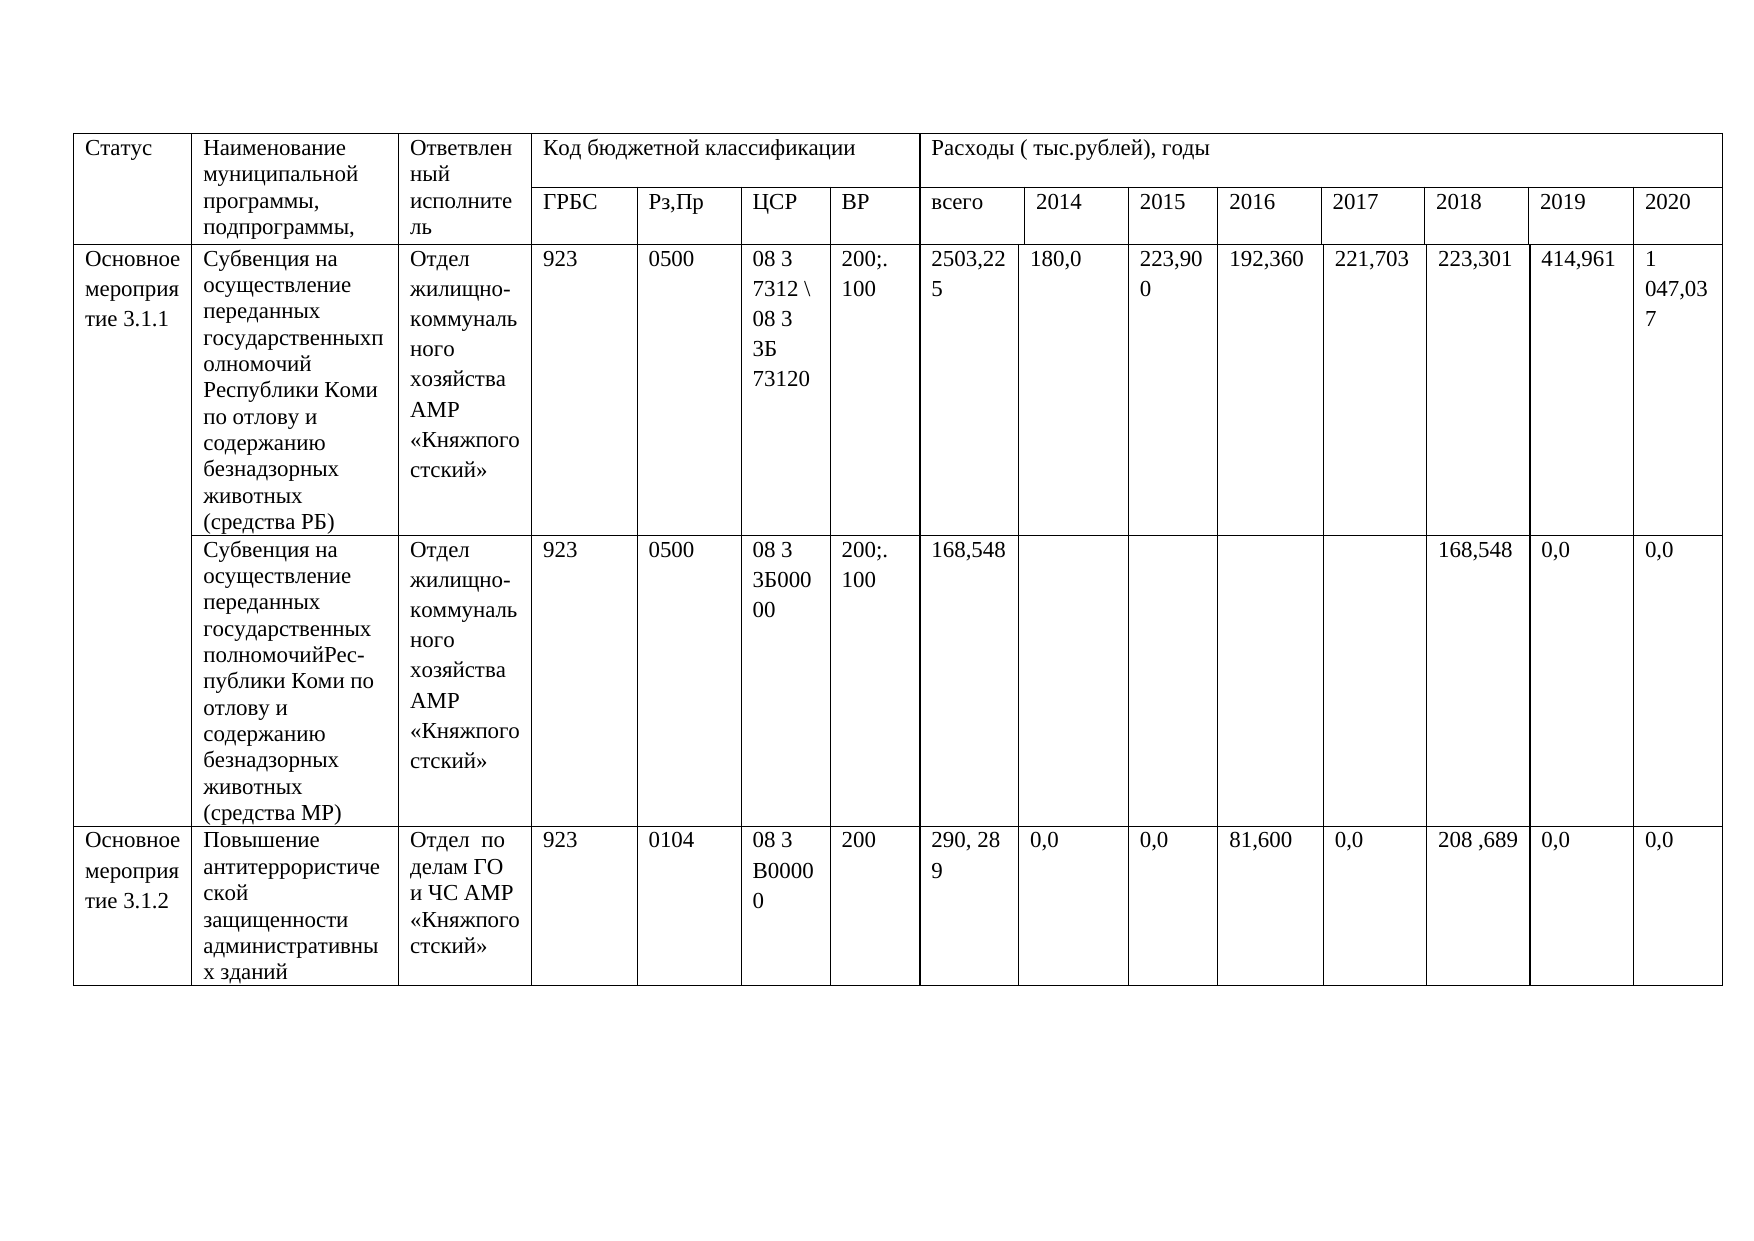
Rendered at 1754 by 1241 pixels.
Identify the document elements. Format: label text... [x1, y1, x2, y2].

table_cell 2018 [1425, 188, 1528, 244]
table_cell 168,548 [1427, 536, 1529, 826]
table_cell [1218, 536, 1323, 826]
table_cell 414,961 [1531, 245, 1633, 534]
table_cell 923 [532, 827, 637, 985]
table_cell 2503,225 [921, 245, 1018, 534]
table_cell [1129, 536, 1217, 826]
table_cell 192,360 [1218, 245, 1323, 534]
table_cell 2015 [1129, 188, 1217, 244]
table_cell 0,0 [1634, 827, 1722, 985]
table_cell 81,600 [1218, 827, 1323, 985]
table_cell 221,703 [1324, 245, 1426, 534]
table_cell 0,0 [1634, 536, 1722, 826]
table_cell 0,0 [1531, 827, 1633, 985]
table_cell Повышение антитеррористической защищенности административных зданий [192, 827, 398, 985]
table_cell 290, 289 [921, 827, 1018, 985]
table_cell 2017 [1322, 188, 1424, 244]
table_cell ЦСР [742, 188, 830, 244]
table_cell 0,0 [1531, 536, 1633, 826]
table_cell 0,0 [1324, 827, 1426, 985]
table_cell 168,548 [921, 536, 1018, 826]
table_cell 0500 [638, 245, 741, 534]
table_cell 0,0 [1019, 827, 1128, 985]
table_cell 208 ,689 [1427, 827, 1529, 985]
table_cell 923 [532, 536, 637, 826]
table_cell 180,0 [1019, 245, 1128, 534]
table_header Ответвленный исполнитель [399, 134, 531, 244]
table_cell Рз,Пр [638, 188, 741, 244]
table_cell 223,301 [1427, 245, 1529, 534]
table_header Наименование муниципальной программы, подпрограммы, основногомероприятия [192, 134, 398, 244]
table_cell 0,0 [1129, 827, 1217, 985]
table_cell 2020 [1634, 188, 1722, 244]
table_cell Основное мероприятие 3.1.1 [74, 245, 191, 826]
table_header Код бюджетной классификации [532, 134, 919, 187]
table_cell 2016 [1218, 188, 1321, 244]
table_cell 2019 [1529, 188, 1633, 244]
table_cell 08 3 В00000 [742, 827, 830, 985]
table_cell 923 [532, 245, 637, 534]
table_cell Субвенция на осуществление переданных государственныхполномочий Республики Коми по отлову и содержанию безнадзорных животных (средства РБ) [192, 245, 398, 534]
table_cell [1324, 536, 1426, 826]
table_header Расходы ( тыс.рублей), годы [921, 134, 1722, 187]
table_cell 08 3 3Б00000 [742, 536, 830, 826]
table_cell ГРБС [532, 188, 637, 244]
table_cell 0500 [638, 536, 741, 826]
table_cell 200;. 100 [831, 536, 919, 826]
table_cell Субвенция на осуществление переданных государственных полномочийРес-публики Коми по отлову и содержанию безнадзорных животных (средства МР) [192, 536, 398, 826]
table_cell [1019, 536, 1128, 826]
table_cell ВР [831, 188, 919, 244]
table_cell 223,900 [1129, 245, 1217, 534]
table_cell Основное мероприятие 3.1.2 [74, 827, 191, 985]
table_cell Отдел жилищно-коммунального хозяйства АМР «Княжпогостский» [399, 245, 531, 534]
table_cell Отдел жилищно-коммунального хозяйства АМР «Княжпогостский» [399, 536, 531, 826]
table_cell 2014 [1025, 188, 1128, 244]
table_cell 1 047,037 [1634, 245, 1722, 534]
table_cell Отдел по делам ГО и ЧС АМР «Княжпогостский» [399, 827, 531, 985]
table_header Статус [74, 134, 191, 244]
table_cell 200;. 100 [831, 245, 919, 534]
table_cell всего [921, 188, 1024, 244]
table_cell 200 [831, 827, 919, 985]
table_cell 08 3 7312 \ 08 3 3Б 73120 [742, 245, 830, 534]
table_cell 0104 [638, 827, 741, 985]
